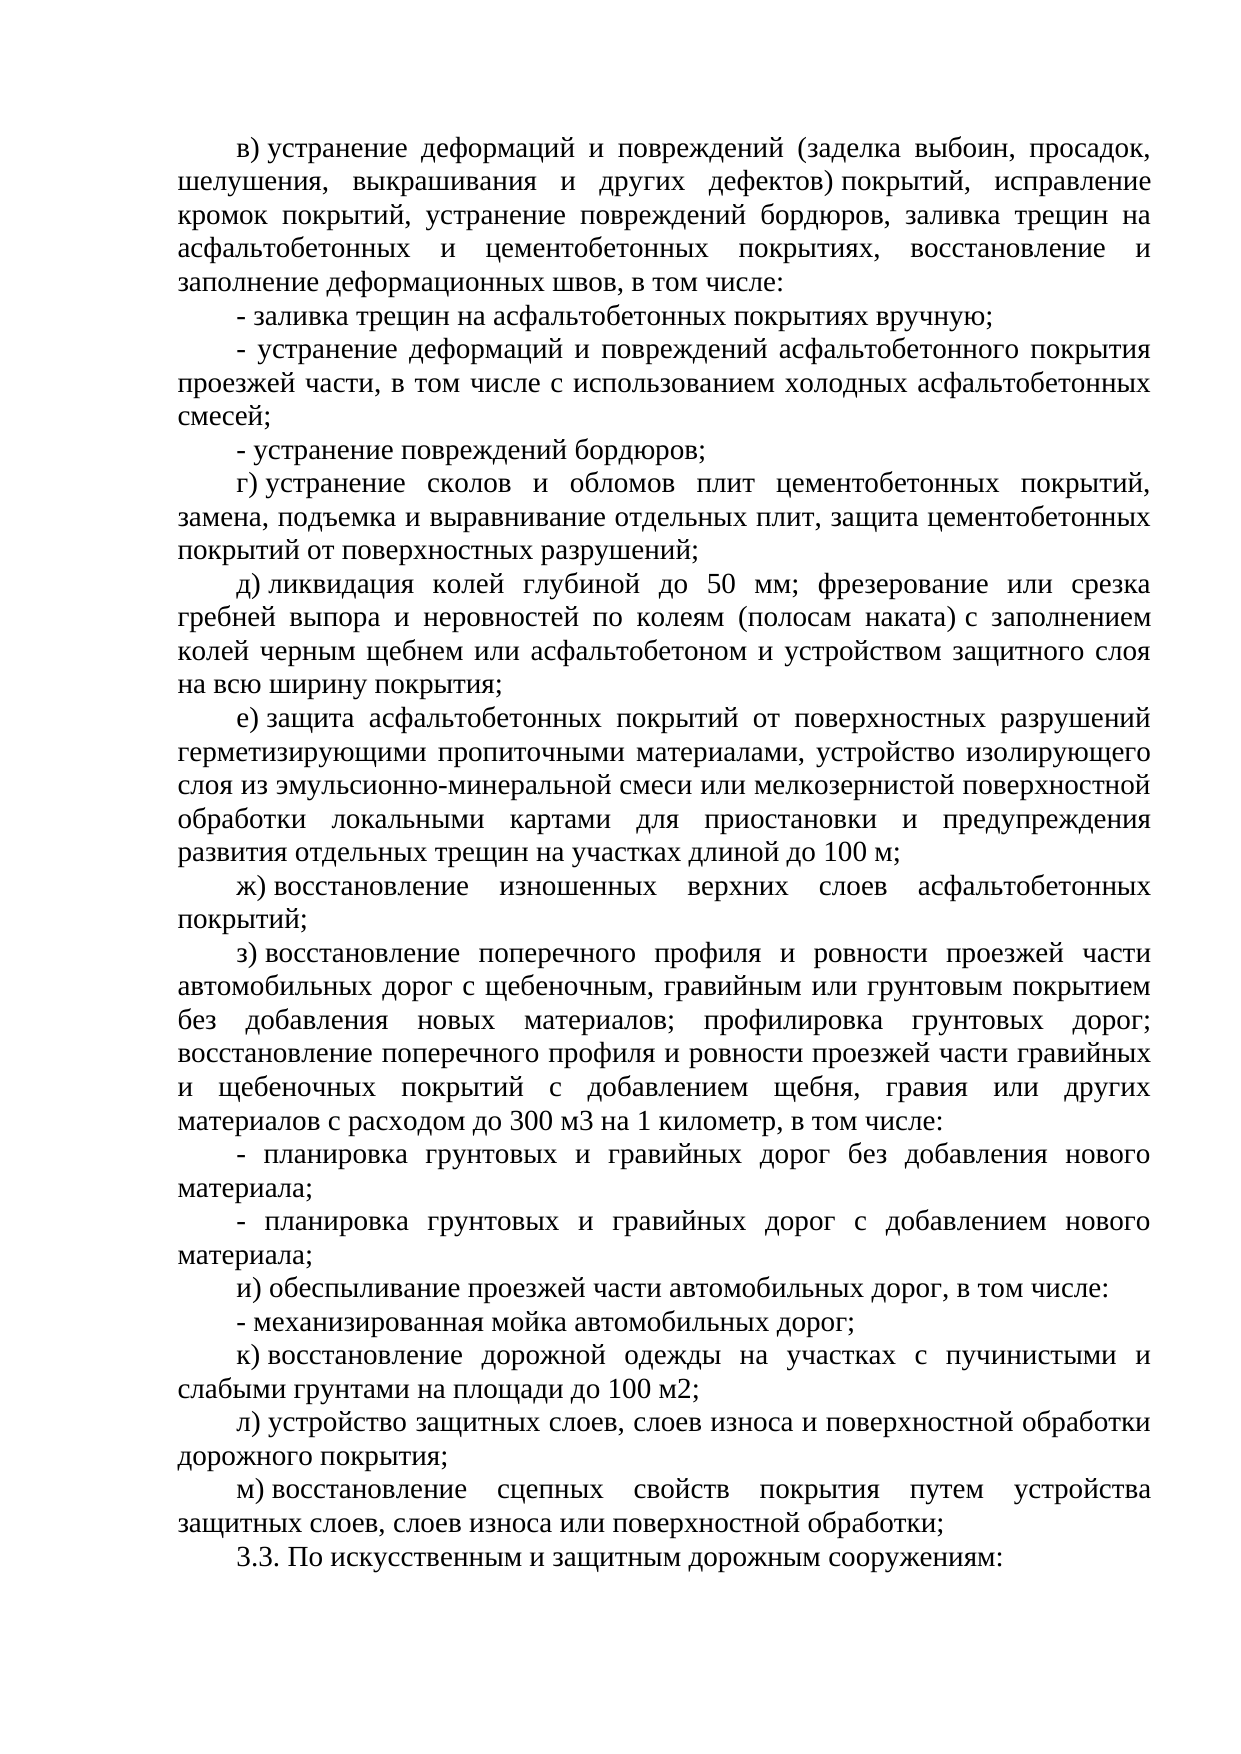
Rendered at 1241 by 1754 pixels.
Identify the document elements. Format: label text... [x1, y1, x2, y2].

text в) устранение деформаций и повреждений (заделка выбоин, просадок, шелушения, выкрашивания и других дефектов) покрытий, исправление кромок покрытий, устранение повреждений бордюров, заливка трещин на асфальтобетонных и цементобетонных покрытиях, восстановление и заполнение деформационных швов, в том числе: [177, 130, 1152, 298]
text е) защита асфальтобетонных покрытий от поверхностных разрушений герметизирующими пропиточными материалами, устройство изолирующего слоя из эмульсионно-минеральной смеси или мелкозернистой поверхностной обработки локальными картами для приостановки и предупреждения развития отдельных трещин на участках длиной до 100 м; [177, 700, 1152, 868]
text л) устройство защитных слоев, слоев износа и поверхностной обработки дорожного покрытия; [177, 1404, 1152, 1472]
text и) обеспыливание проезжей части автомобильных дорог, в том числе: [177, 1270, 1152, 1304]
text м) восстановление сцепных свойств покрытия путем устройства защитных слоев, слоев износа или поверхностной обработки; [177, 1472, 1152, 1539]
text - заливка трещин на асфальтобетонных покрытиях вручную; [177, 298, 1152, 331]
text к) восстановление дорожной одежды на участках с пучинистыми и слабыми грунтами на площади до 100 м2; [177, 1337, 1152, 1404]
text 3.3. По искусственным и защитным дорожным сооружениям: [177, 1539, 1152, 1572]
text - устранение повреждений бордюров; [177, 432, 1152, 465]
text - планировка грунтовых и гравийных дорог без добавления нового материала; [177, 1136, 1152, 1203]
text г) устранение сколов и обломов плит цементобетонных покрытий, замена, подъемка и выравнивание отдельных плит, защита цементобетонных покрытий от поверхностных разрушений; [177, 465, 1152, 566]
text ж) восстановление изношенных верхних слоев асфальтобетонных покрытий; [177, 868, 1152, 935]
text - планировка грунтовых и гравийных дорог с добавлением нового материала; [177, 1203, 1152, 1270]
text з) восстановление поперечного профиля и ровности проезжей части автомобильных дорог с щебеночным, гравийным или грунтовым покрытием без добавления новых материалов; профилировка грунтовых дорог; восстановление поперечного профиля и ровности проезжей части гравийных и щебеночных покрытий с добавлением щебня, гравия или других материалов с расходом до 300 м3 на 1 километр, в том числе: [177, 935, 1152, 1136]
text - механизированная мойка автомобильных дорог; [177, 1304, 1152, 1337]
text - устранение деформаций и повреждений асфальтобетонного покрытия проезжей части, в том числе с использованием холодных асфальтобетонных смесей; [177, 331, 1152, 432]
text д) ликвидация колей глубиной до 50 мм; фрезерование или срезка гребней выпора и неровностей по колеям (полосам наката) с заполнением колей черным щебнем или асфальтобетоном и устройством защитного слоя на всю ширину покрытия; [177, 566, 1152, 700]
